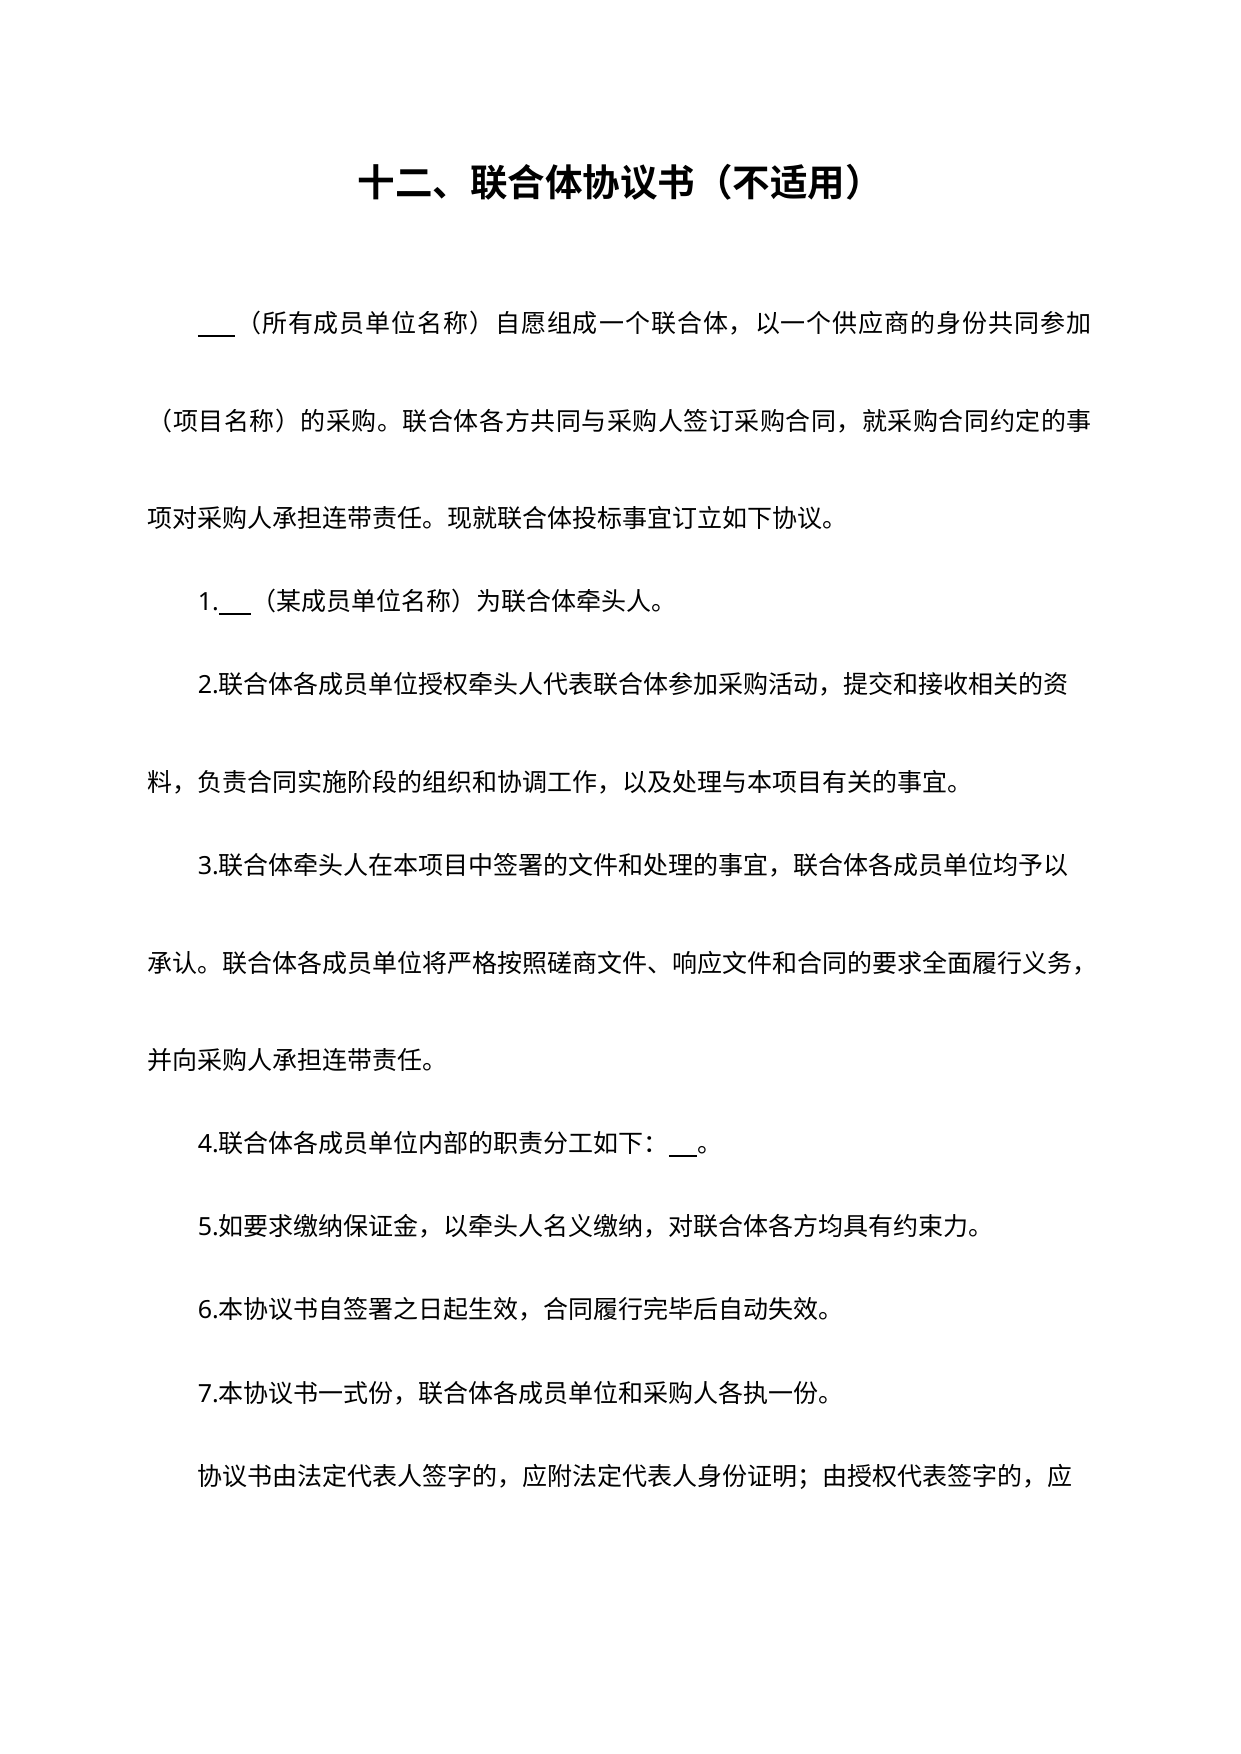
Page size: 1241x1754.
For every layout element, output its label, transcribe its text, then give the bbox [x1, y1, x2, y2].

text 6.本协议书自签署之日起生效，合同履行完毕后自动失效。 [148, 1276, 1092, 1341]
text 1. （某成员单位名称）为联合体牵头人。 [148, 567, 1092, 632]
text 2.联合体各成员单位授权牵头人代表联合体参加采购活动，提交和接收相关的资料，负责合同实施阶段的组织和协调工作，以及处理与本项目有关的事宜。 [148, 651, 1092, 813]
text 3.联合体牵头人在本项目中签署的文件和处理的事宜，联合体各成员单位均予以承认。联合体各成员单位将严格按照磋商文件、响应文件和合同的要求全面履行义务，并向采购人承担连带责任。 [148, 831, 1092, 1091]
text 5.如要求缴纳保证金，以牵头人名义缴纳，对联合体各方均具有约束力。 [148, 1192, 1092, 1257]
text 十二、联合体协议书（不适用） [148, 148, 1092, 213]
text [148, 1442, 1092, 1507]
text （所有成员单位名称）自愿组成一个联合体，以一个供应商的身份共同参加 （项目名称）的采购。联合体各方共同与采购人签订采购合同，就采购合同约定的事项对采购人承担连带责任。现就联合体投标事宜订立如下协议。 [148, 289, 1092, 549]
text 4.联合体各成员单位内部的职责分工如下： 。 [148, 1109, 1092, 1174]
text 7.本协议书一式份，联合体各成员单位和采购人各执一份。 [148, 1359, 1092, 1424]
